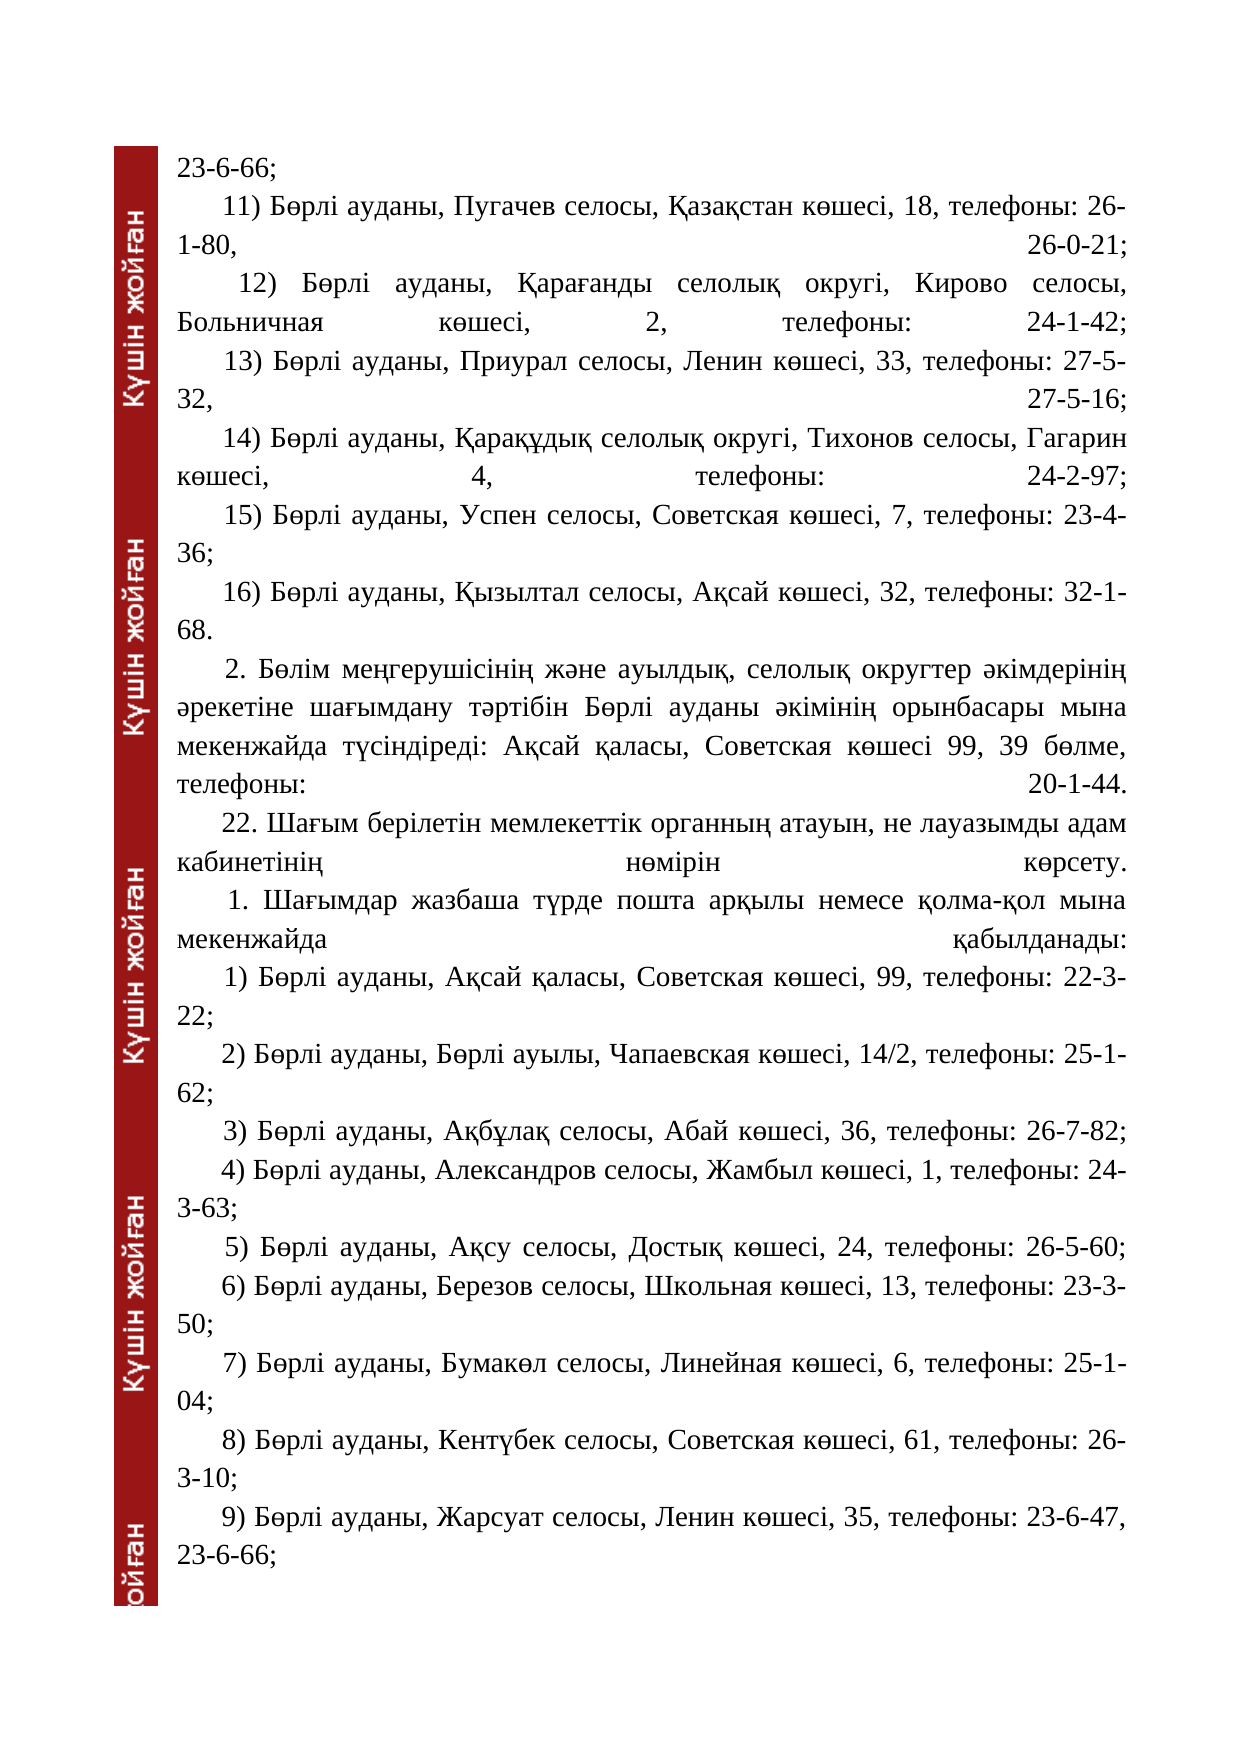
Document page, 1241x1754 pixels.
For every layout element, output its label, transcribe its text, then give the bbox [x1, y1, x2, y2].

picture [114, 146, 158, 150]
picture [114, 1571, 158, 1606]
